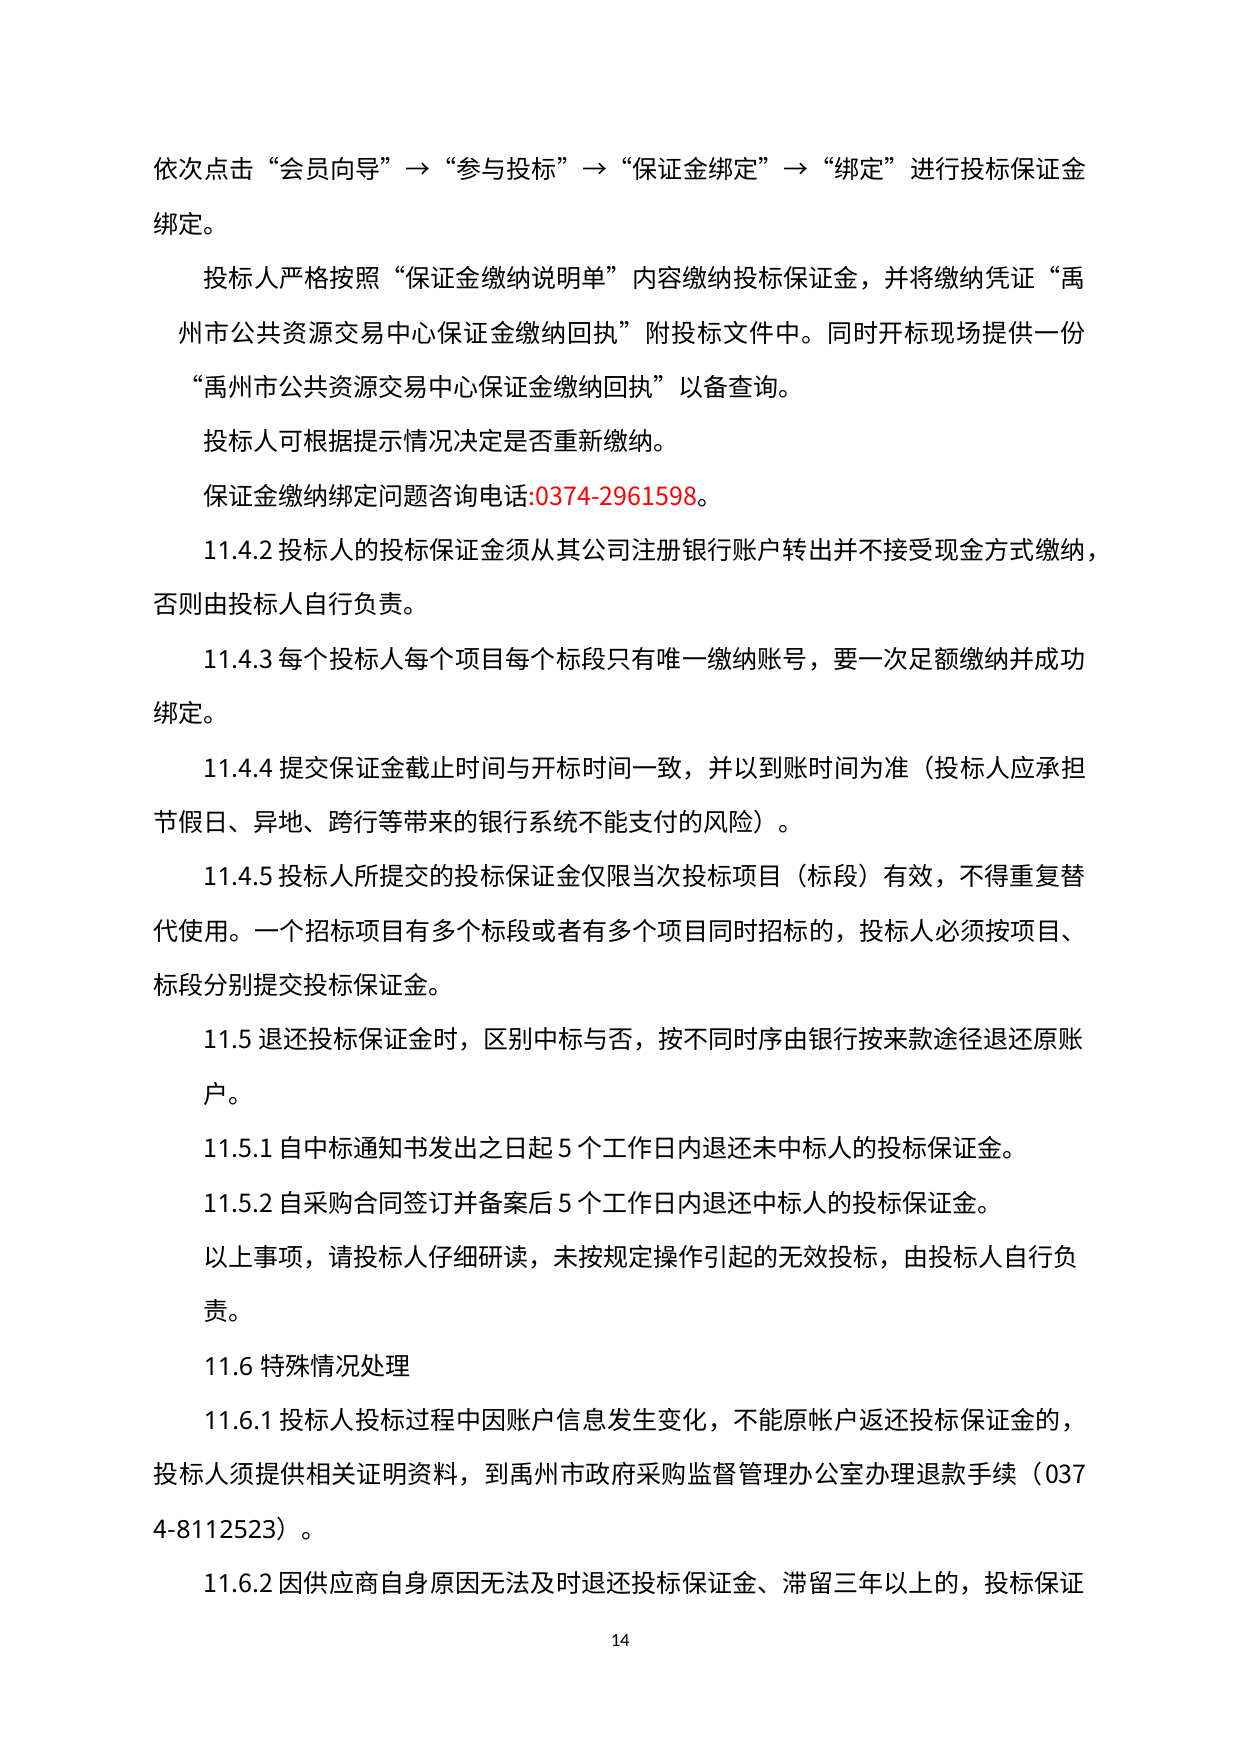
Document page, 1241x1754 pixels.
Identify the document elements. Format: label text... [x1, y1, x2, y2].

text 保证金缴纳绑定问题咨询电话:0374-2961598。 [153, 476, 1087, 512]
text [153, 150, 1087, 241]
text 11.5 退还投标保证金时，区别中标与否，按不同时序由银行按来款途径退还原账户。 [203, 1020, 1087, 1111]
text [153, 1564, 1087, 1600]
text 11.6 特殊情况处理 [153, 1346, 1087, 1382]
text 以上事项，请投标人仔细研读，未按规定操作引起的无效投标，由投标人自行负责。 [203, 1237, 1087, 1328]
text 11.5.1自中标通知书发出之日起5个工作日内退还未中标人的投标保证金。 [203, 1129, 1087, 1165]
text 投标人可根据提示情况决定是否重新缴纳。 [153, 422, 1087, 458]
text 11.5.2自采购合同签订并备案后5个工作日内退还中标人的投标保证金。 [203, 1183, 1087, 1219]
text 11.4.5投标人所提交的投标保证金仅限当次投标项目（标段）有效，不得重复替代使用。一个招标项目有多个标段或者有多个项目同时招标的，投标人必须按项目、标段分别提交投标保证金。 [153, 857, 1087, 1002]
text 11.4.4 提交保证金截止时间与开标时间一致，并以到账时间为准（投标人应承担节假日、异地、跨行等带来的银行系统不能支付的风险）。 [153, 748, 1087, 839]
text 投标人严格按照“保证金缴纳说明单”内容缴纳投标保证金，并将缴纳凭证“禹州市公共资源交易中心保证金缴纳回执”附投标文件中。同时开标现场提供一份“禹州市公共资源交易中心保证金缴纳回执”以备查询。 [178, 259, 1087, 404]
text 11.4.2投标人的投标保证金须从其公司注册银行账户转出并不接受现金方式缴纳，否则由投标人自行负责。 [153, 531, 1087, 621]
text 11.6.1投标人投标过程中因账户信息发生变化，不能原帐户返还投标保证金的，投标人须提供相关证明资料，到禹州市政府采购监督管理办公室办理退款手续（0374-8112523）。 [153, 1401, 1087, 1546]
text 11.4.3每个投标人每个项目每个标段只有唯一缴纳账号，要一次足额缴纳并成功绑定。 [153, 639, 1087, 730]
